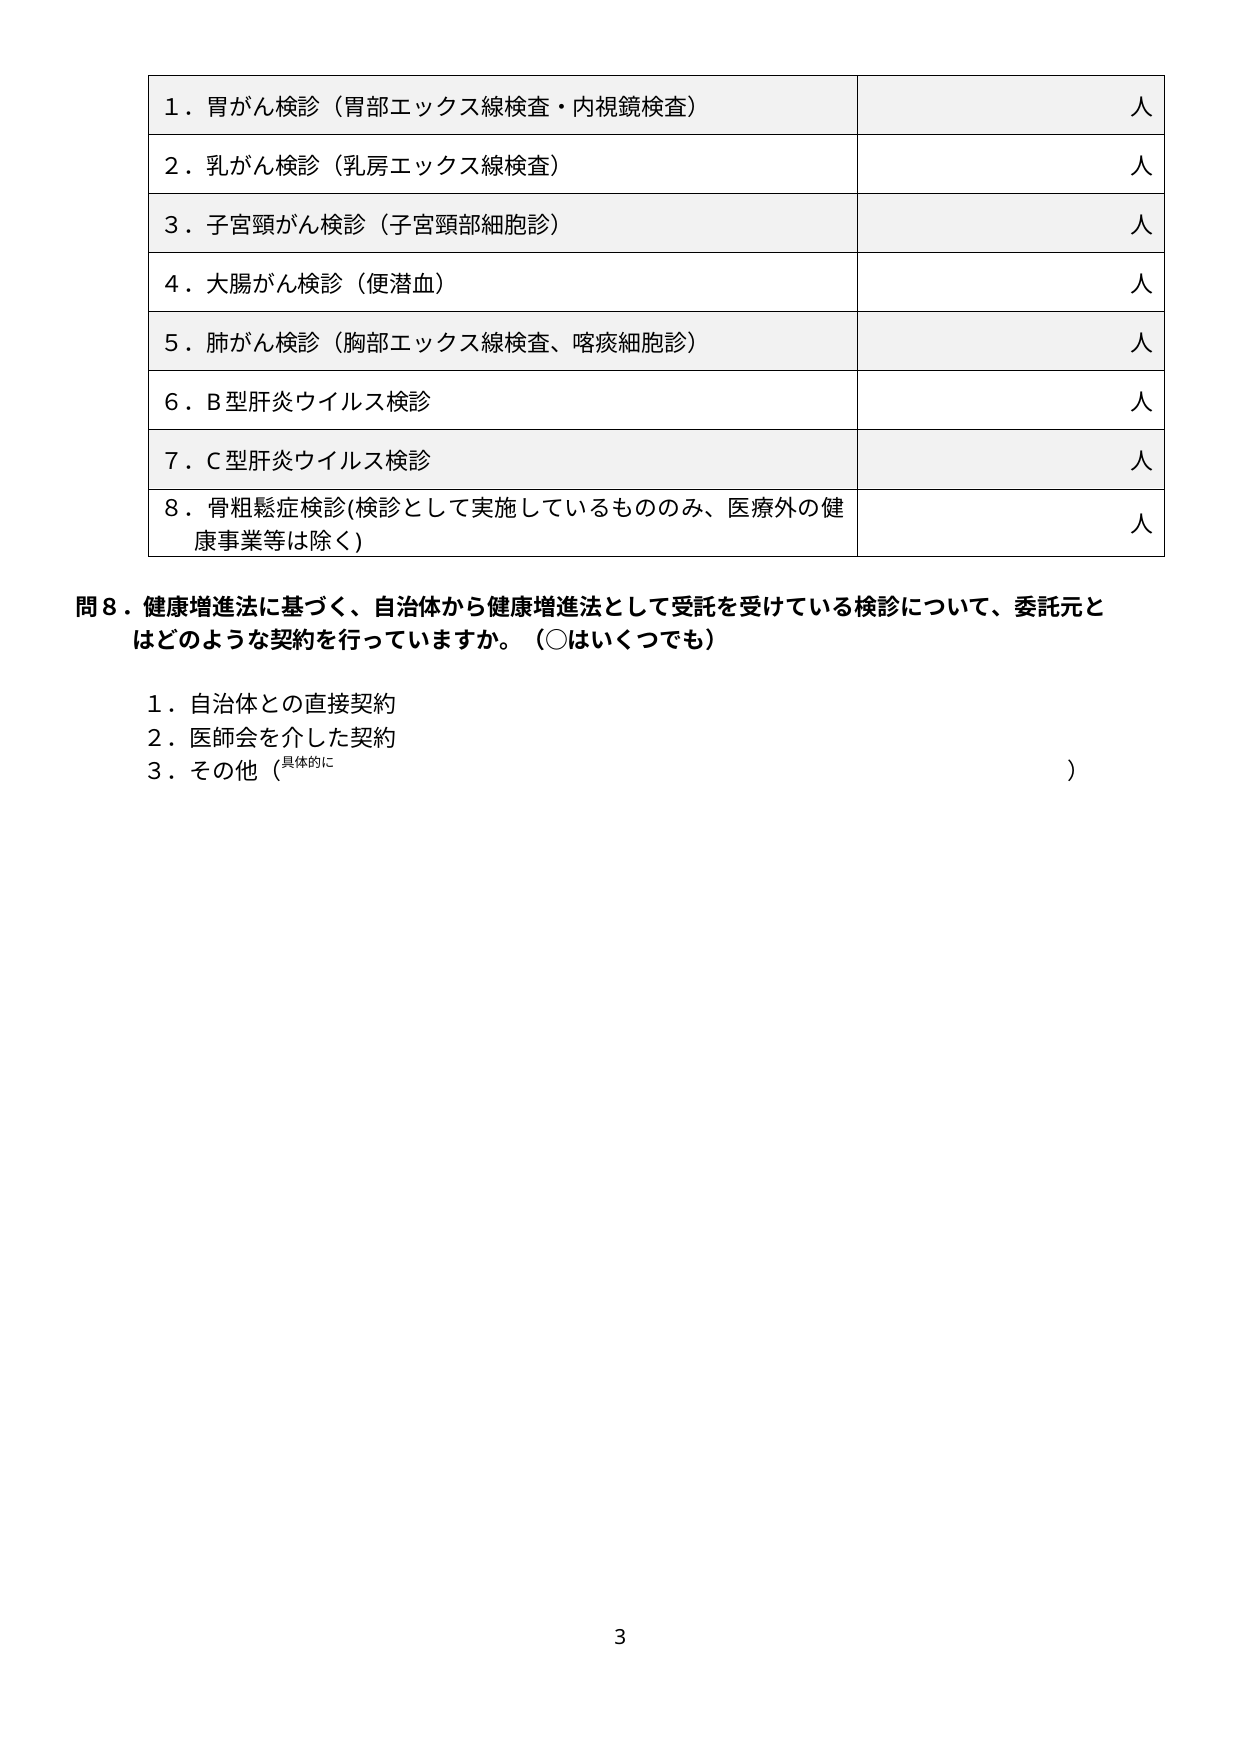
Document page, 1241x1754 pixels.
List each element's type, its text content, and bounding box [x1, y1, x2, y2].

table_cell 人 [858, 253, 1164, 311]
table_cell 人 [858, 312, 1164, 370]
text ３．その他（具体的に ） [75, 753, 1106, 786]
table_cell ８．骨粗鬆症検診(検診として実施しているもののみ、医療外の健康事業等は除く) [149, 490, 857, 556]
table_header １．胃がん検診（胃部エックス線検査・内視鏡検査） [149, 76, 857, 134]
table_cell ４．大腸がん検診（便潜血） [149, 253, 857, 311]
table_cell 人 [858, 430, 1164, 488]
table_cell 人 [858, 194, 1164, 252]
table_cell ５．肺がん検診（胸部エックス線検査、喀痰細胞診） [149, 312, 857, 370]
text １．自治体との直接契約 [75, 686, 1106, 719]
text ２．医師会を介した契約 [75, 719, 1106, 753]
table_cell 人 [858, 490, 1164, 556]
table_cell 人 [858, 371, 1164, 429]
table_cell ３．子宮頸がん検診（子宮頸部細胞診） [149, 194, 857, 252]
table_header 人 [858, 76, 1164, 134]
table_cell ６．B型肝炎ウイルス検診 [149, 371, 857, 429]
text 問８．健康増進法に基づく、自治体から健康増進法として受託を受けている検診について、委託元とはどのような契約を行っていますか。（○はいくつでも） [75, 588, 1106, 655]
table_cell ７．C型肝炎ウイルス検診 [149, 430, 857, 488]
table_cell 人 [858, 135, 1164, 193]
table_cell ２．乳がん検診（乳房エックス線検査） [149, 135, 857, 193]
